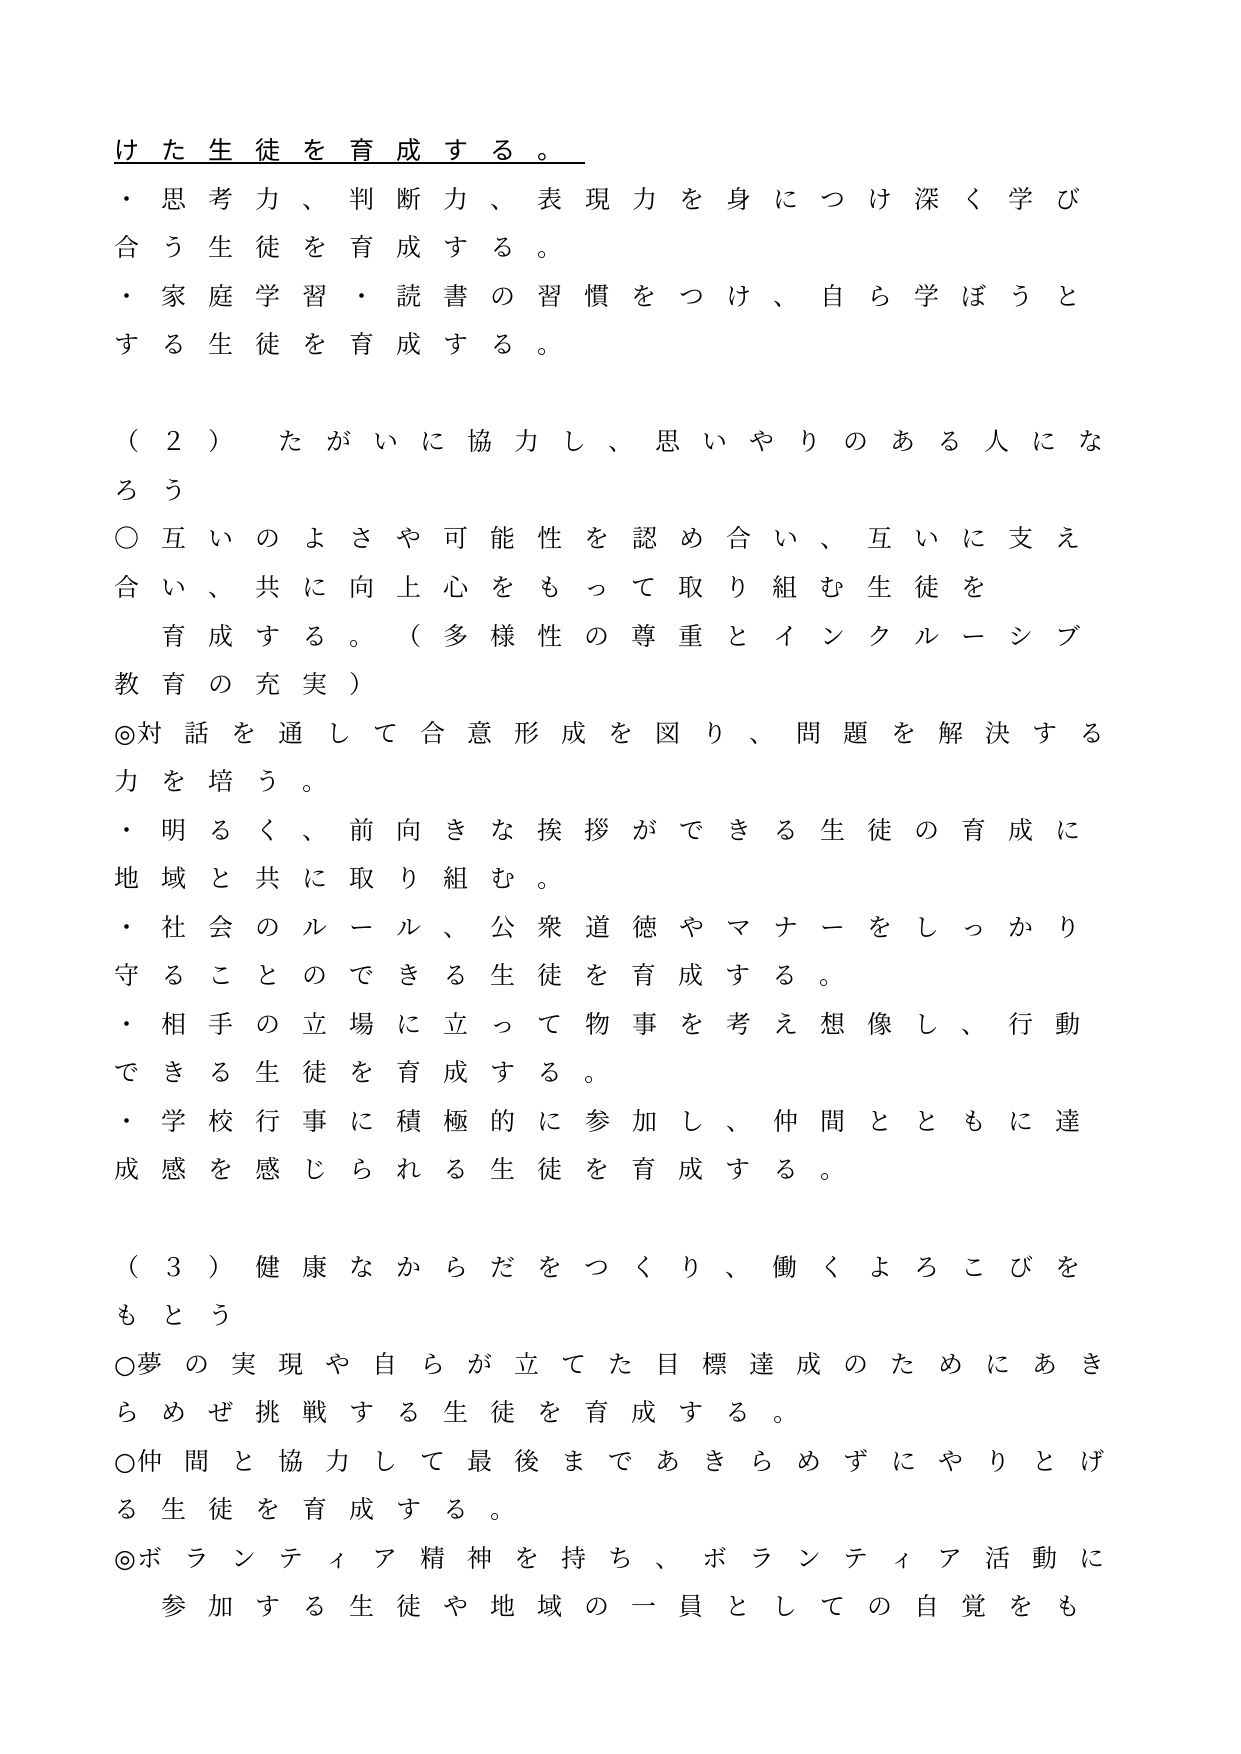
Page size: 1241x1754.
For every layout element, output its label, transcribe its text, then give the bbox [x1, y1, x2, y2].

text ・社会のルール、公衆道徳やマナーをしっかり守ることのできる生徒を育成する。 [114, 901, 1126, 998]
text 〇互いのよさや可能性を認め合い、互いに支え合い、共に向上心をもって取り組む生徒を [114, 513, 1126, 610]
text 育成する。（多様性の尊重とインクルーシブ教育の充実） [114, 610, 1126, 707]
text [114, 1532, 1126, 1629]
text ・明るく、前向きな挨拶ができる生徒の育成に地域と共に取り組む。 [114, 804, 1126, 901]
text ・相手の立場に立って物事を考え想像し、行動できる生徒を育成する。 [114, 998, 1126, 1095]
text ・家庭学習・読書の習慣をつけ、自ら学ぼうとする生徒を育成する。 [114, 270, 1126, 367]
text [114, 124, 1126, 173]
text ○夢の実現や自らが立てた目標達成のためにあきらめぜ挑戦する生徒を育成する。 [114, 1338, 1126, 1435]
text ○仲間と協力して最後まであきらめずにやりとげる生徒を育成する。 [114, 1435, 1126, 1532]
text （２） たがいに協力し、思いやりのある人になろう [114, 416, 1126, 513]
text ・学校行事に積極的に参加し、仲間とともに達成感を感じられる生徒を育成する。 [114, 1095, 1126, 1192]
text （３）健康なからだをつくり、働くよろこびをもとう [114, 1241, 1126, 1338]
text ◎対話を通して合意形成を図り、問題を解決する力を培う。 [114, 707, 1126, 804]
text ・思考力、判断力、表現力を身につけ深く学び合う生徒を育成する。 [114, 173, 1126, 270]
